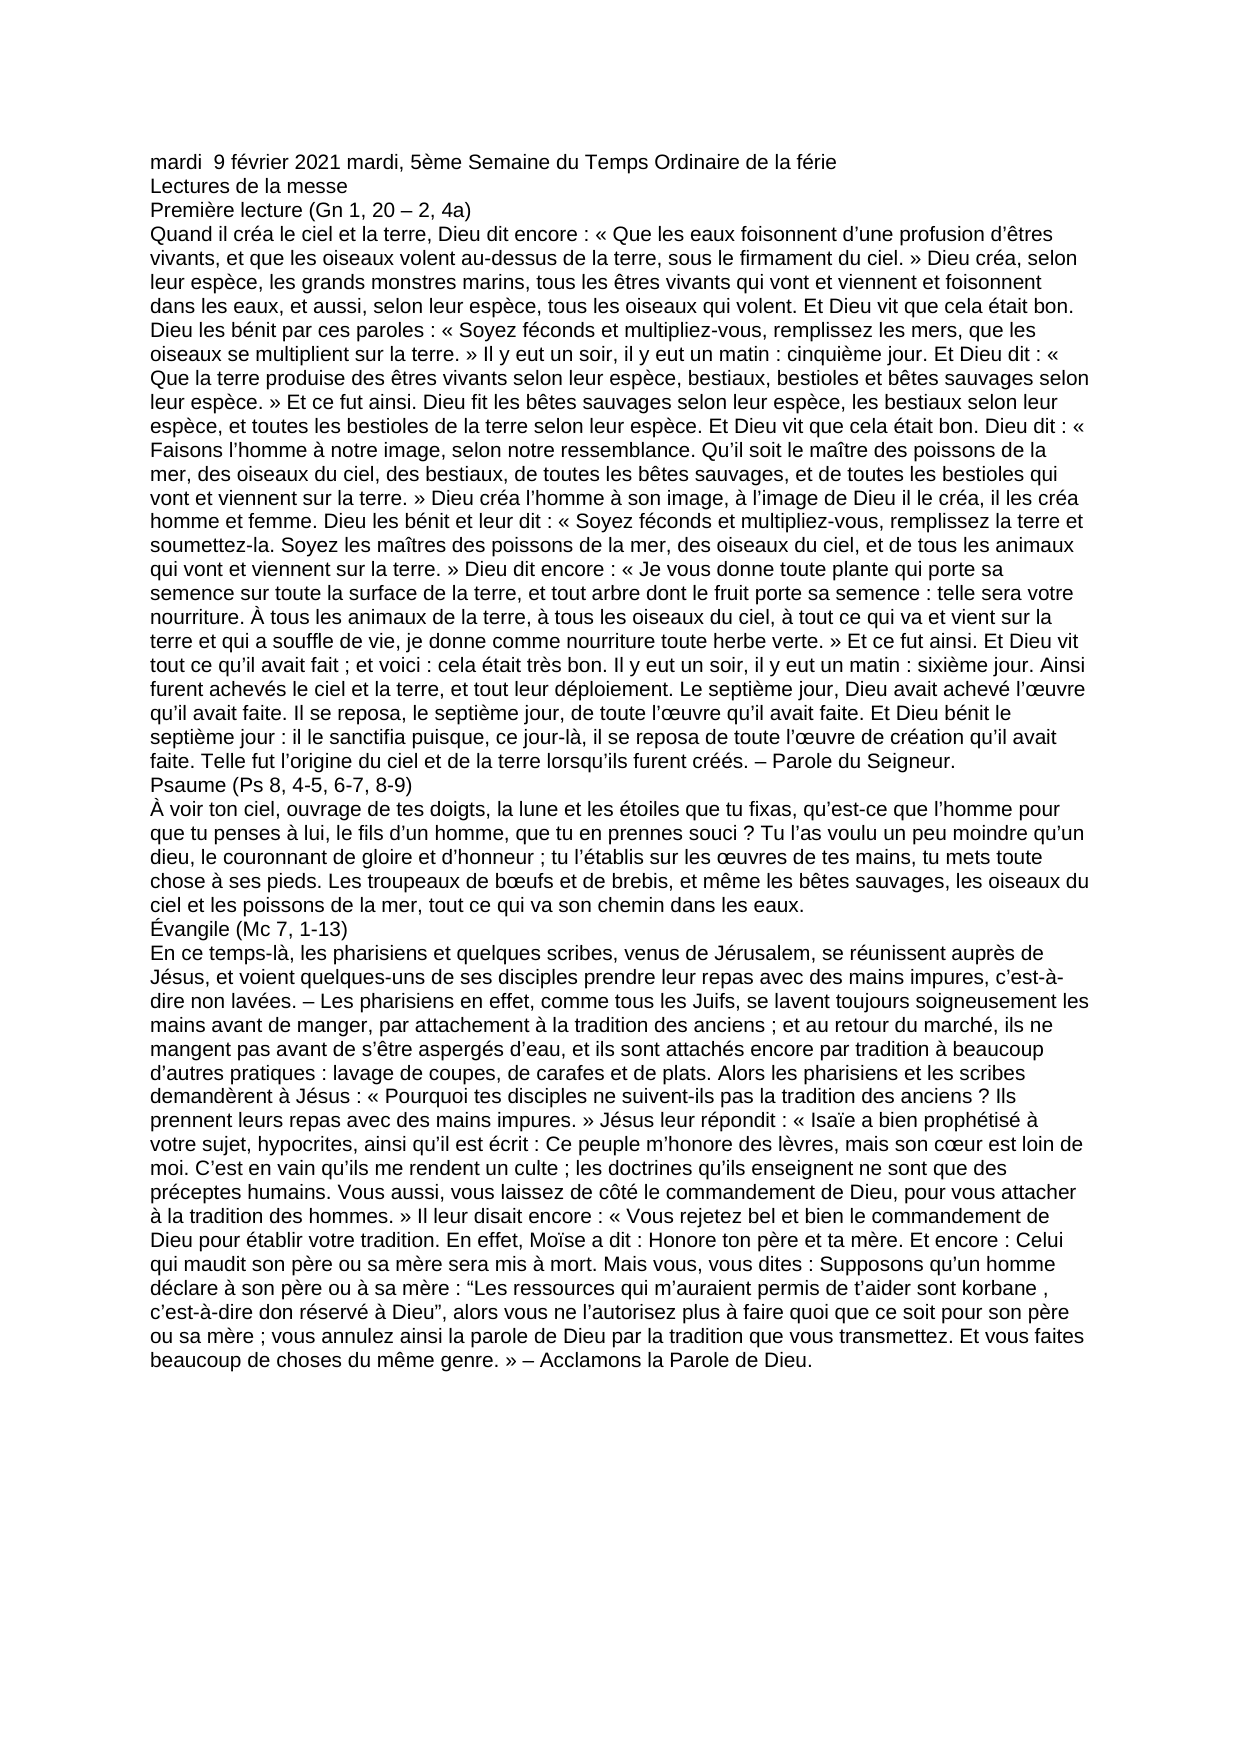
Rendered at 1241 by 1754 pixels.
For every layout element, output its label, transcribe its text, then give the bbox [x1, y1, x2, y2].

text Quand il créa le ciel et la terre, Dieu dit encore : « Que les eaux foisonnent d’une profusion d’êtres vivants, et que les oiseaux volent au-dessus de la terre, sous le firmament du ciel. » Dieu créa, selon leur espèce, les grands monstres marins, tous les êtres vivants qui vont et viennent et foisonnent dans les eaux, et aussi, selon leur espèce, tous les oiseaux qui volent. Et Dieu vit que cela était bon. Dieu les bénit par ces paroles : « Soyez féconds et multipliez-vous, remplissez les mers, que les oiseaux se multiplient sur la terre. » Il y eut un soir, il y eut un matin : cinquième jour. Et Dieu dit : « Que la terre produise des êtres vivants selon leur espèce, bestiaux, bestioles et bêtes sauvages selon leur espèce. » Et ce fut ainsi. Dieu fit les bêtes sauvages selon leur espèce, les bestiaux selon leur espèce, et toutes les bestioles de la terre selon leur espèce. Et Dieu vit que cela était bon. Dieu dit : « Faisons l’homme à notre image, selon notre ressemblance. Qu’il soit le maître des poissons de la mer, des oiseaux du ciel, des bestiaux, de toutes les bêtes sauvages, et de toutes les bestioles qui vont et viennent sur la terre. » Dieu créa l’homme à son image, à l’image de Dieu il le créa, il les créa homme et femme. Dieu les bénit et leur dit : « Soyez féconds et multipliez-vous, remplissez la terre et soumettez-la. Soyez les maîtres des poissons de la mer, des oiseaux du ciel, et de tous les animaux qui vont et viennent sur la terre. » Dieu dit encore : « Je vous donne toute plante qui porte sa semence sur toute la surface de la terre, et tout arbre dont le fruit porte sa semence : telle sera votre nourriture. À tous les animaux de la terre, à tous les oiseaux du ciel, à tout ce qui va et vient sur la terre et qui a souffle de vie, je donne comme nourriture toute herbe verte. » Et ce fut ainsi. Et Dieu vit tout ce qu’il avait fait ; et voici : cela était très bon. Il y eut un soir, il y eut un matin : sixième jour. Ainsi furent achevés le ciel et la terre, et tout leur déploiement. Le septième jour, Dieu avait achevé l’œuvre qu’il avait faite. Il se reposa, le septième jour, de toute l’œuvre qu’il avait faite. Et Dieu bénit le septième jour : il le sanctifia puisque, ce jour-là, il se reposa de toute l’œuvre de création qu’il avait faite. Telle fut l’origine du ciel et de la terre lorsqu’ils furent créés. – Parole du Seigneur. [150, 222, 1090, 773]
text À voir ton ciel, ouvrage de tes doigts, la lune et les étoiles que tu fixas, qu’est-ce que l’homme pour que tu penses à lui, le fils d’un homme, que tu en prennes souci ? Tu l’as voulu un peu moindre qu’un dieu, le couronnant de gloire et d’honneur ; tu l’établis sur les œuvres de tes mains, tu mets toute chose à ses pieds. Les troupeaux de bœufs et de brebis, et même les bêtes sauvages, les oiseaux du ciel et les poissons de la mer, tout ce qui va son chemin dans les eaux. [150, 797, 1090, 917]
text En ce temps-là, les pharisiens et quelques scribes, venus de Jérusalem, se réunissent auprès de Jésus, et voient quelques-uns de ses disciples prendre leur repas avec des mains impures, c’est-à-dire non lavées. – Les pharisiens en effet, comme tous les Juifs, se lavent toujours soigneusement les mains avant de manger, par attachement à la tradition des anciens ; et au retour du marché, ils ne mangent pas avant de s’être aspergés d’eau, et ils sont attachés encore par tradition à beaucoup d’autres pratiques : lavage de coupes, de carafes et de plats. Alors les pharisiens et les scribes demandèrent à Jésus : « Pourquoi tes disciples ne suivent-ils pas la tradition des anciens ? Ils prennent leurs repas avec des mains impures. » Jésus leur répondit : « Isaïe a bien prophétisé à votre sujet, hypocrites, ainsi qu’il est écrit : Ce peuple m’honore des lèvres, mais son cœur est loin de moi. C’est en vain qu’ils me rendent un culte ; les doctrines qu’ils enseignent ne sont que des préceptes humains. Vous aussi, vous laissez de côté le commandement de Dieu, pour vous attacher à la tradition des hommes. » Il leur disait encore : « Vous rejetez bel et bien le commandement de Dieu pour établir votre tradition. En effet, Moïse a dit : Honore ton père et ta mère. Et encore : Celui qui maudit son père ou sa mère sera mis à mort. Mais vous, vous dites : Supposons qu’un homme déclare à son père ou à sa mère : “Les ressources qui m’auraient permis de t’aider sont korbane , c’est-à-dire don réservé à Dieu”, alors vous ne l’autorisez plus à faire quoi que ce soit pour son père ou sa mère ; vous annulez ainsi la parole de Dieu par la tradition que vous transmettez. Et vous faites beaucoup de choses du même genre. » – Acclamons la Parole de Dieu. [150, 941, 1090, 1372]
